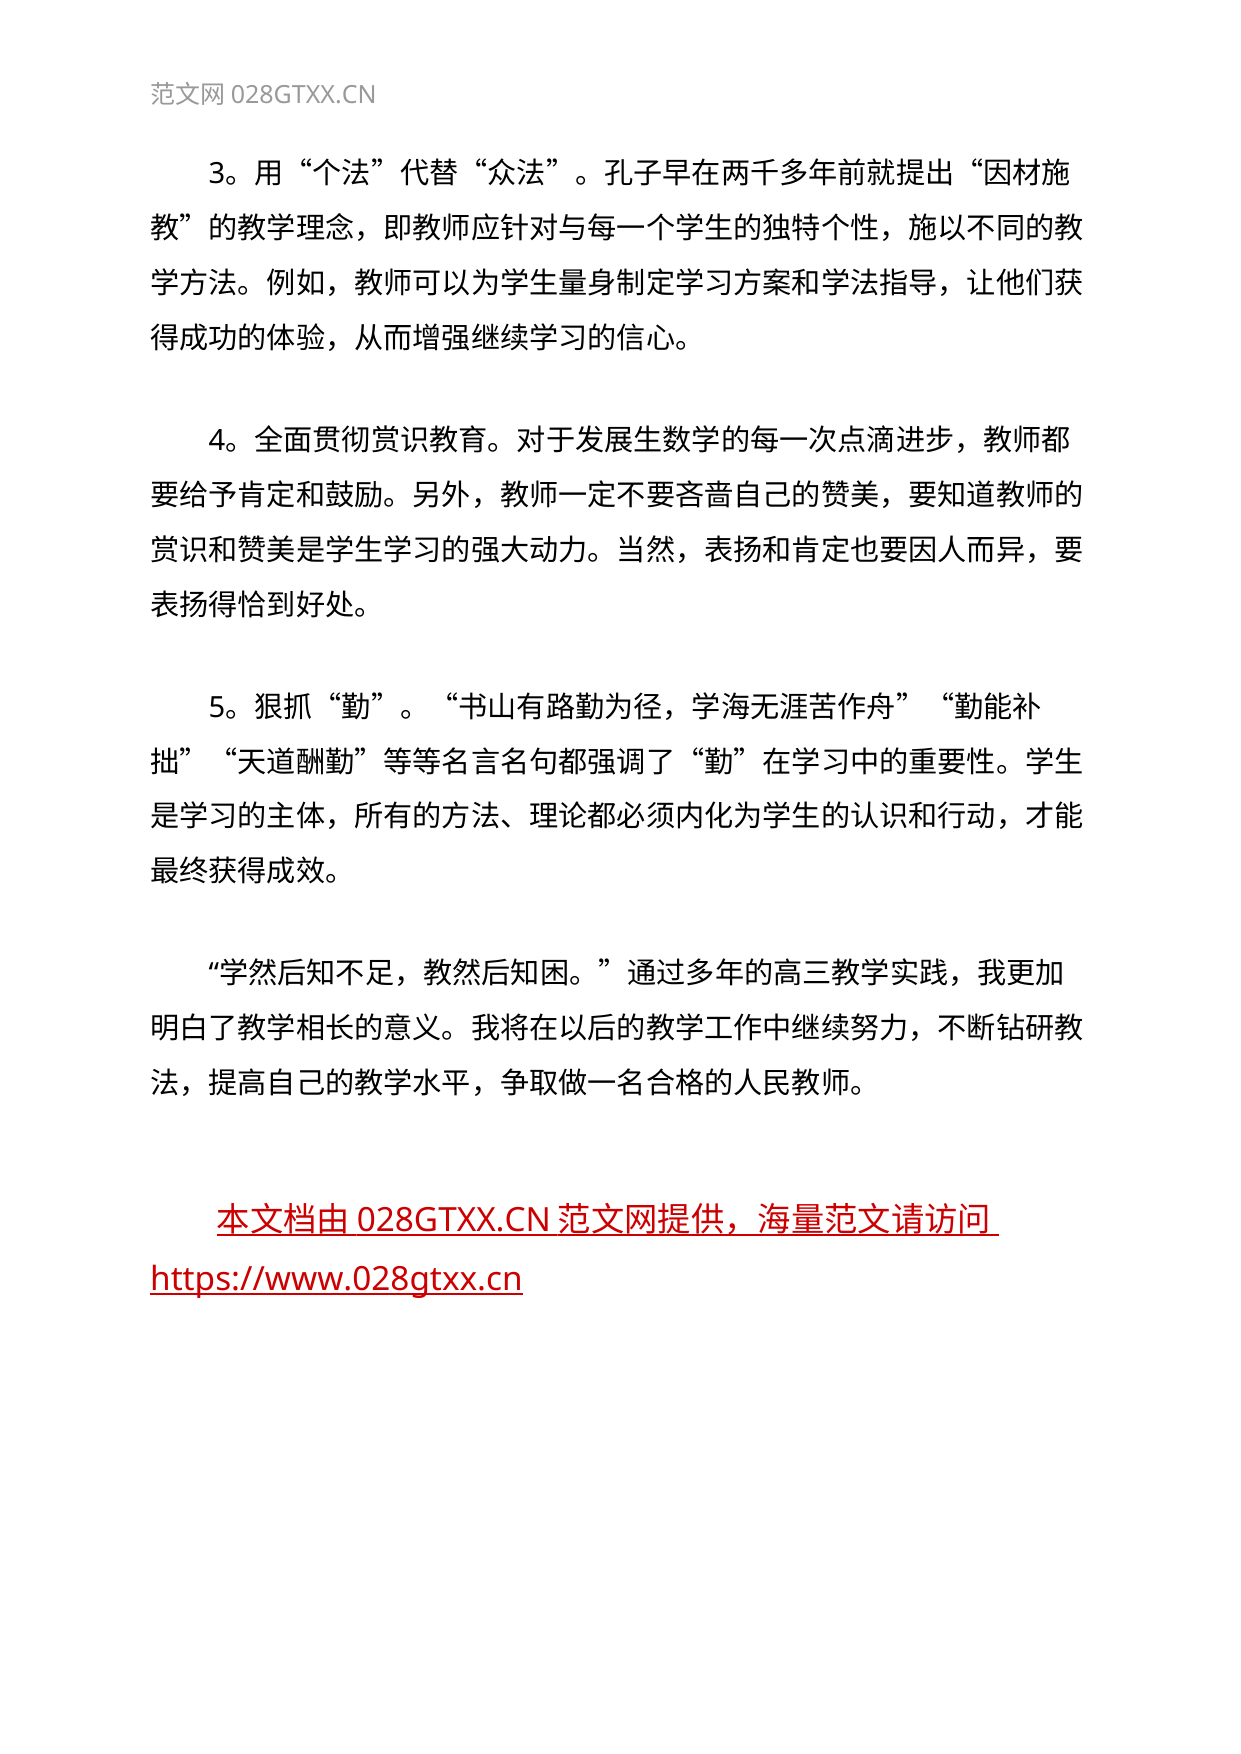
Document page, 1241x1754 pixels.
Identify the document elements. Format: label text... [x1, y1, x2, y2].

text 3。用“个法”代替“众法”。孔子早在两千多年前就提出“因材施教”的教学理念，即教师应针对与每一个学生的独特个性，施以不同的教学方法。例如，教师可以为学生量身制定学习方案和学法指导，让他们获得成功的体验，从而增强继续学习的信心。 [150, 150, 1090, 357]
text 本文档由028GTXX.CN范文网提供，海量范文请访问 https://www.028gtxx.cn [150, 1193, 1090, 1300]
text “学然后知不足，教然后知困。”通过多年的高三教学实践，我更加明白了教学相长的意义。我将在以后的教学工作中继续努力，不断钻研教法，提高自己的教学水平，争取做一名合格的人民教师。 [150, 950, 1090, 1102]
text 5。狠抓“勤”。“书山有路勤为径，学海无涯苦作舟”“勤能补拙”“天道酬勤”等等名言名句都强调了“勤”在学习中的重要性。学生是学习的主体，所有的方法、理论都必须内化为学生的认识和行动，才能最终获得成效。 [150, 683, 1090, 890]
text 4。全面贯彻赏识教育。对于发展生数学的每一次点滴进步，教师都要给予肯定和鼓励。另外，教师一定不要吝啬自己的赞美，要知道教师的赏识和赞美是学生学习的强大动力。当然，表扬和肯定也要因人而异，要表扬得恰到好处。 [150, 417, 1090, 624]
